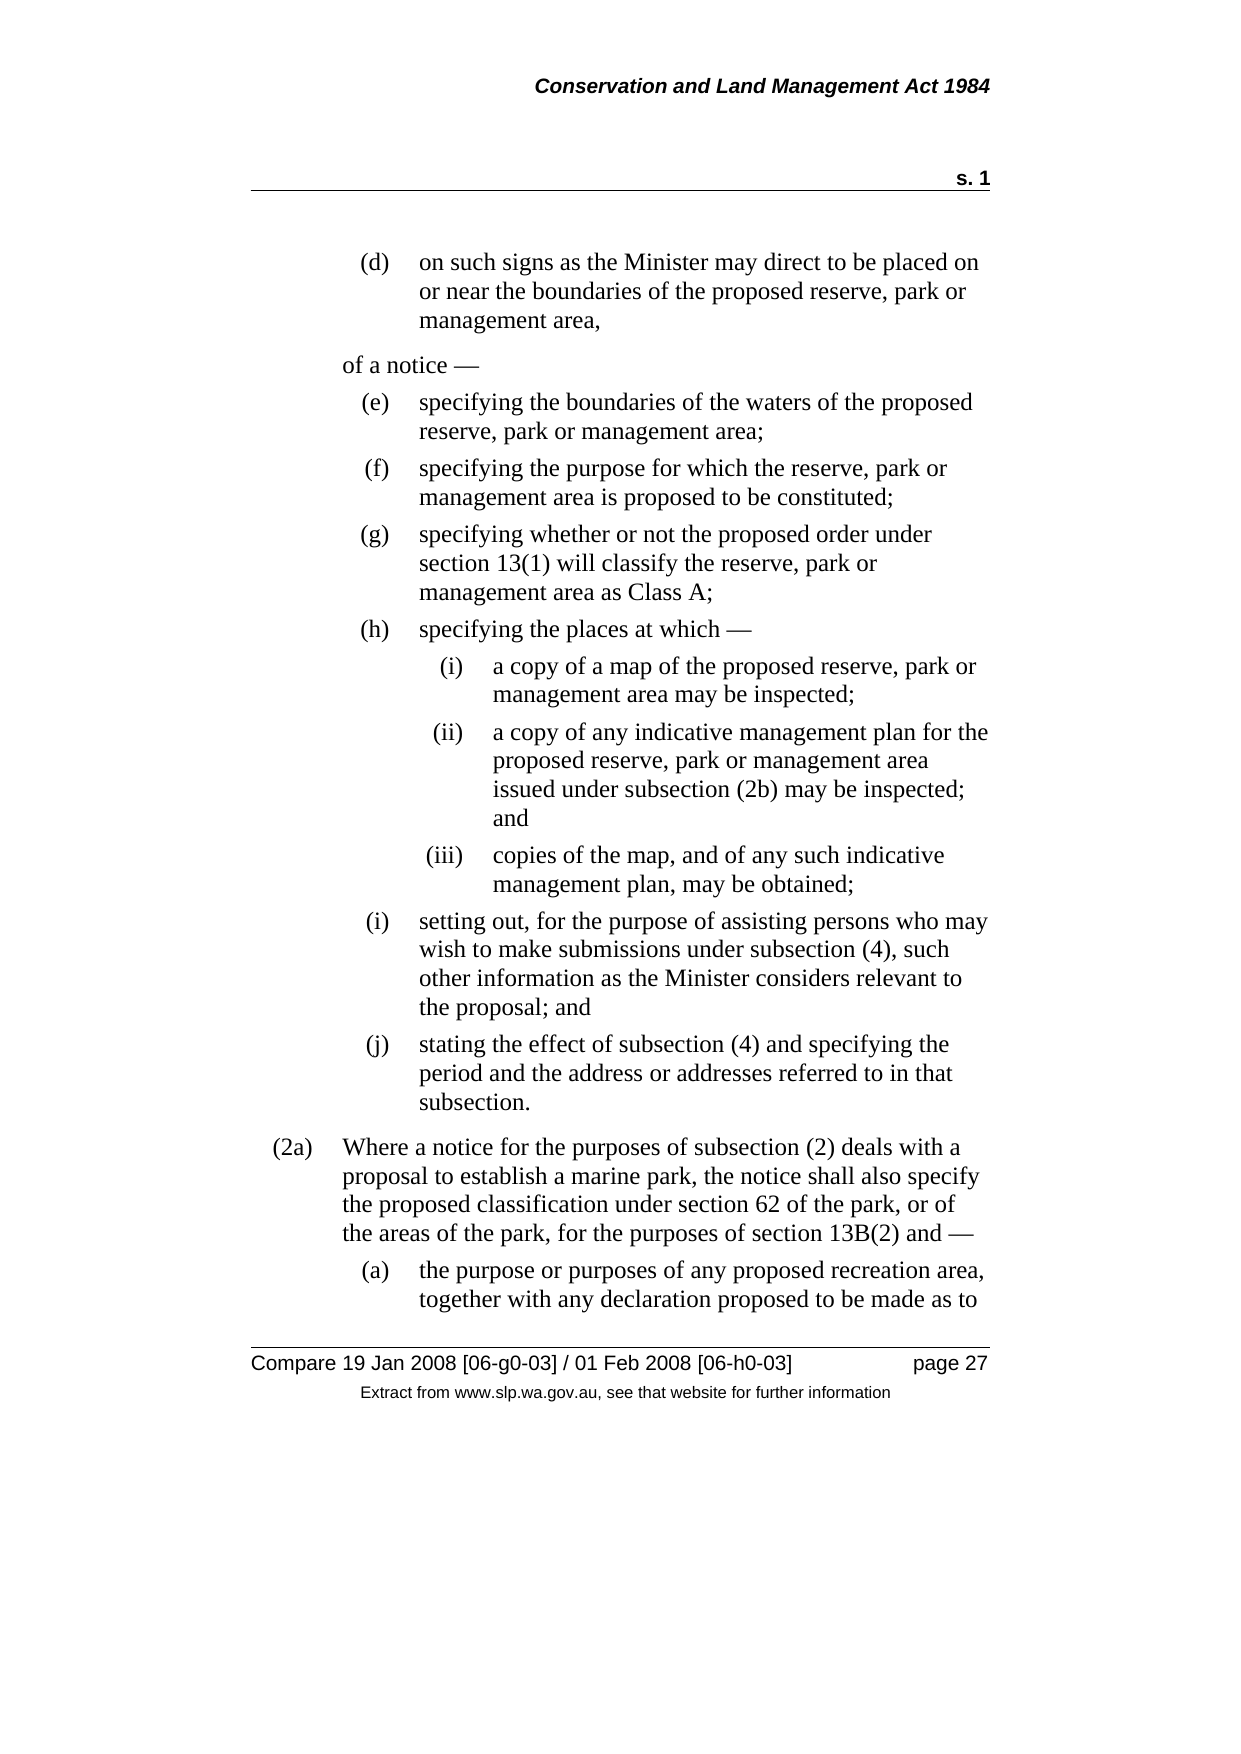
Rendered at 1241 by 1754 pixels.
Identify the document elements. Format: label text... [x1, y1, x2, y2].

text (d) on such signs as the Minister may direct to be placed on or near the boundaries of the proposed reserve, park or management area, [251, 247, 990, 334]
text (j) stating the effect of subsection (4) and specifying the period and the address or addresses referred to in that subsection. [251, 1029, 990, 1115]
text (ii) a copy of any indicative management plan for the proposed reserve, park or management area issued under subsection (2b) may be inspected; and [251, 717, 990, 832]
text (f) specifying the purpose for which the reserve, park or management area is proposed to be constituted; [251, 453, 990, 511]
text (i) a copy of a map of the proposed reserve, park or management area may be inspected; [251, 651, 990, 708]
text (2a) Where a notice for the purposes of subsection (2) deals with a proposal to establish a marine park, the notice shall also specify the proposed classification under section 62 of the park, or of the areas of the park, for the purposes of section 13B(2) and — [251, 1132, 990, 1247]
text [251, 1255, 990, 1313]
text (i) setting out, for the purpose of assisting persons who may wish to make submissions under subsection (4), such other information as the Minister considers relevant to the proposal; and [251, 906, 990, 1021]
text (e) specifying the boundaries of the waters of the proposed reserve, park or management area; [251, 387, 990, 445]
text (h) specifying the places at which — [251, 614, 990, 642]
text of a notice — [251, 350, 990, 379]
text (iii) copies of the map, and of any such indicative management plan, may be obtained; [251, 840, 990, 897]
text (g) specifying whether or not the proposed order under section 13(1) will classify the reserve, park or management area as Class A; [251, 519, 990, 605]
